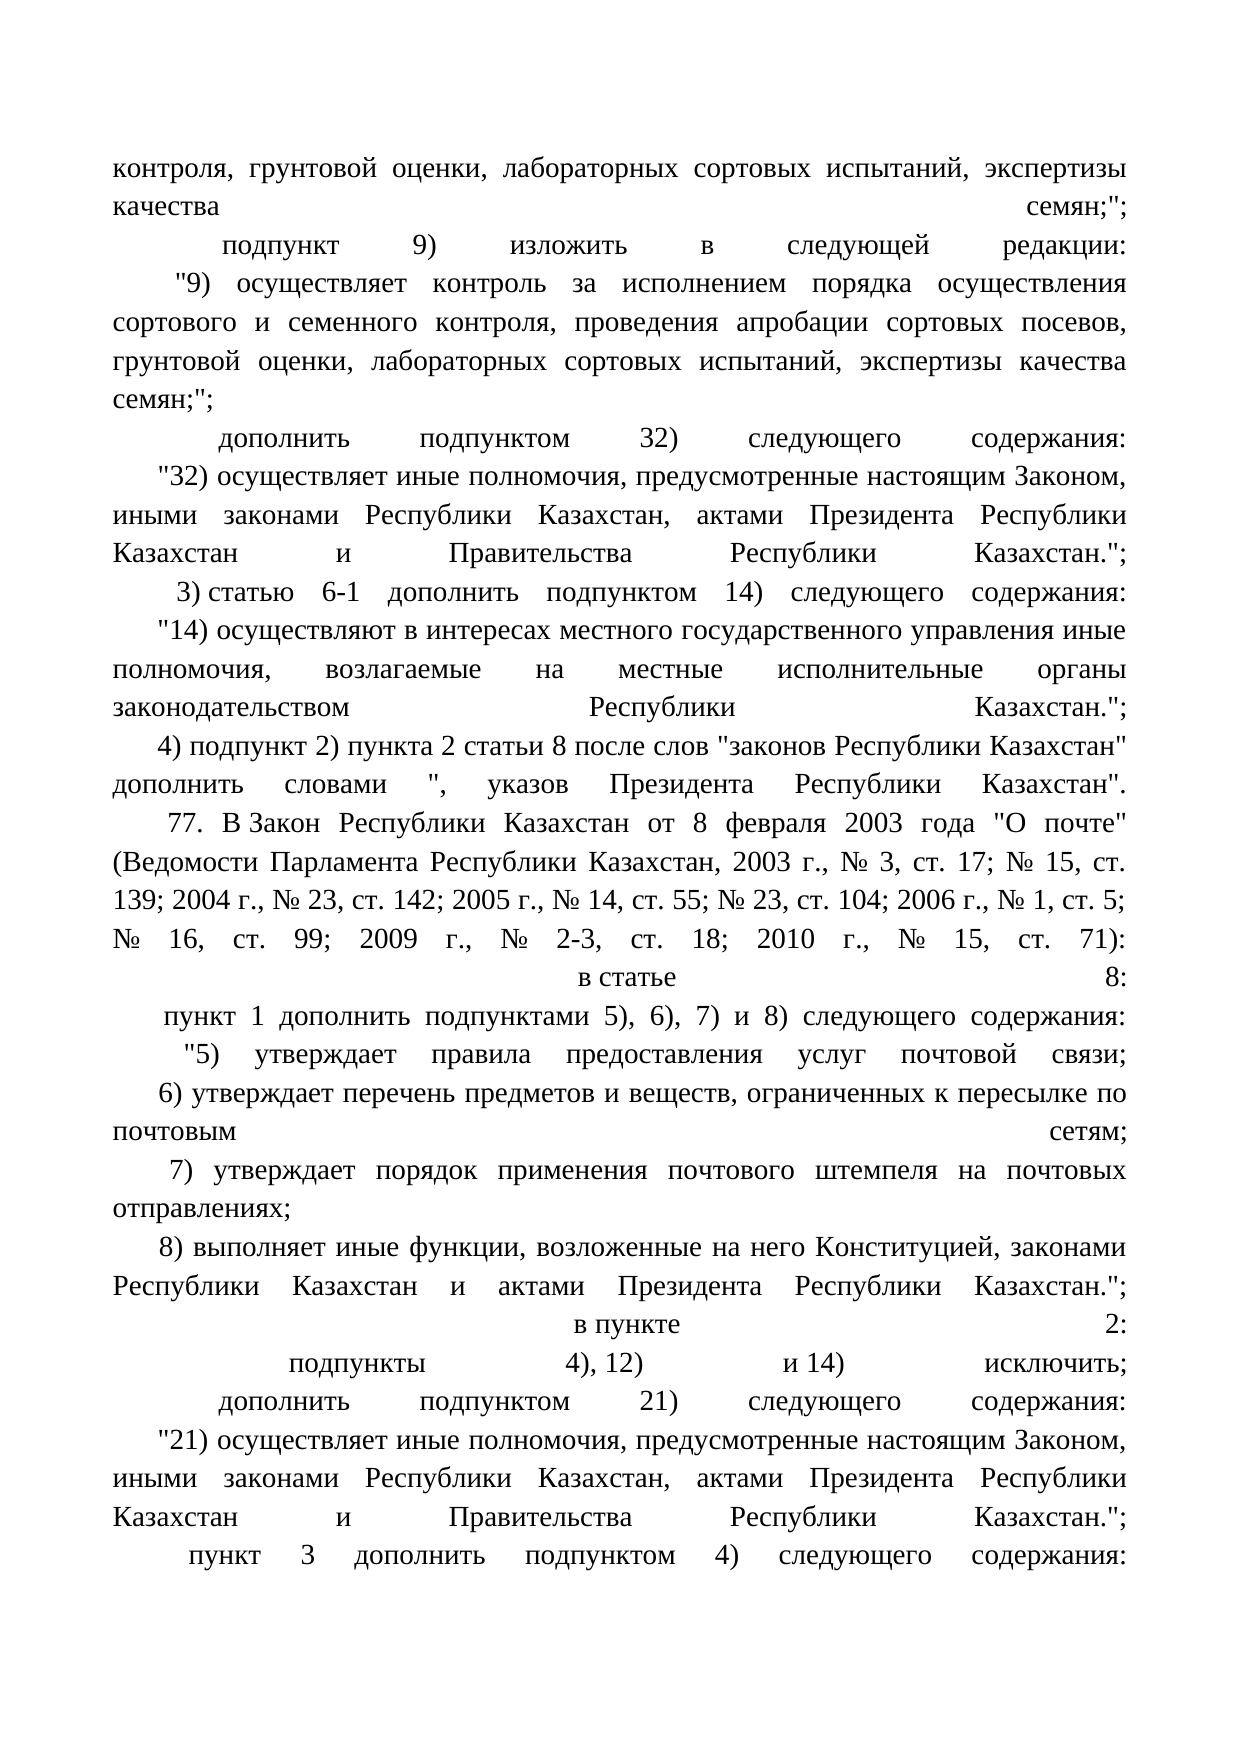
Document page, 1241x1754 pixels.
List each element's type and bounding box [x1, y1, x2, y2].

text [112, 150, 1128, 1571]
